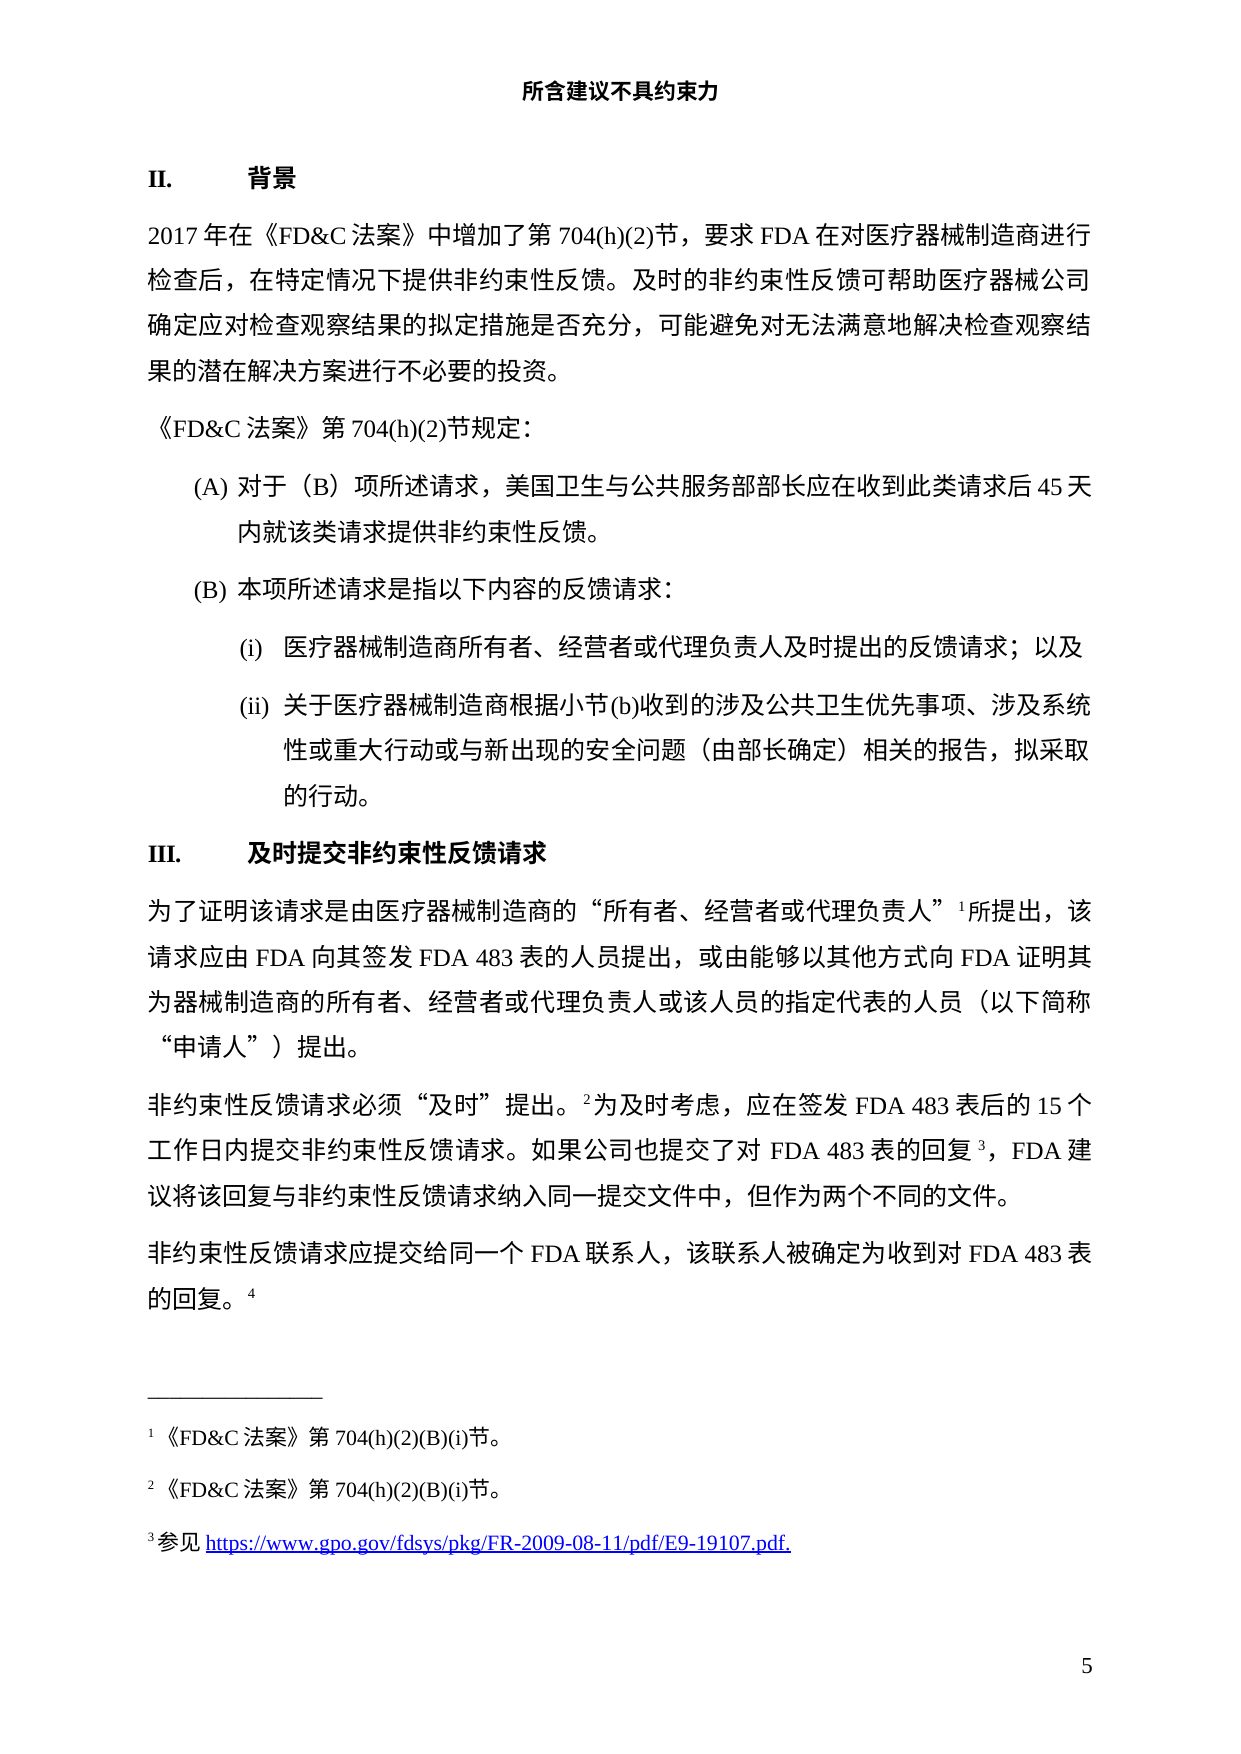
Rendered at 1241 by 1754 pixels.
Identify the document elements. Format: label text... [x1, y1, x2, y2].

text 2 《FD&C法案》第704(h)(2)(B)(i)节。 [148, 1472, 1092, 1504]
text 3 参见https://www.gpo.gov/fdsys/pkg/FR-2009-08-11/pdf/E9-19107.pdf. [148, 1524, 1092, 1556]
text 《FD&C法案》第704(h)(2)节规定： [148, 409, 1092, 445]
list 本项所述请求是指以下内容的反馈请求： [193, 570, 1092, 606]
text 2017年在《FD&C法案》中增加了第704(h)(2)节，要求FDA在对医疗器械制造商进行检查后，在特定情况下提供非约束性反馈。及时的非约束性反馈可帮助医疗器械公司确定应对检查观察结果的拟定措施是否充分，可能避免对无法满意地解决检查观察结果的潜在解决方案进行不必要的投资。 [148, 215, 1092, 387]
subtitle 背景 [148, 160, 1092, 194]
subtitle 及时提交非约束性反馈请求 [148, 834, 1092, 870]
text 为了证明该请求是由医疗器械制造商的“所有者、经营者或代理负责人”1所提出，该请求应由FDA向其签发FDA 483表的人员提出，或由能够以其他方式向FDA证明其为器械制造商的所有者、经营者或代理负责人或该人员的指定代表的人员（以下简称“申请人”）提出。 [148, 892, 1092, 1064]
text 非约束性反馈请求必须“及时”提出。2为及时考虑，应在签发FDA 483表后的15个工作日内提交非约束性反馈请求。如果公司也提交了对FDA 483表的回复3，FDA建议将该回复与非约束性反馈请求纳入同一提交文件中，但作为两个不同的文件。 [148, 1086, 1092, 1212]
list 对于（B）项所述请求，美国卫生与公共服务部部长应在收到此类请求后45天内就该类请求提供非约束性反馈。 [193, 467, 1092, 548]
text 1 《FD&C法案》第704(h)(2)(B)(i)节。 [148, 1420, 1092, 1452]
text ________________ [148, 1376, 1092, 1402]
list 关于医疗器械制造商根据小节(b)收到的涉及公共卫生优先事项、涉及系统性或重大行动或与新出现的安全问题（由部长确定）相关的报告，拟采取的行动。 [239, 686, 1092, 812]
text 非约束性反馈请求应提交给同一个FDA联系人，该联系人被确定为收到对FDA 483表的回复。4 [148, 1234, 1092, 1316]
list 医疗器械制造商所有者、经营者或代理负责人及时提出的反馈请求；以及 [239, 628, 1092, 664]
